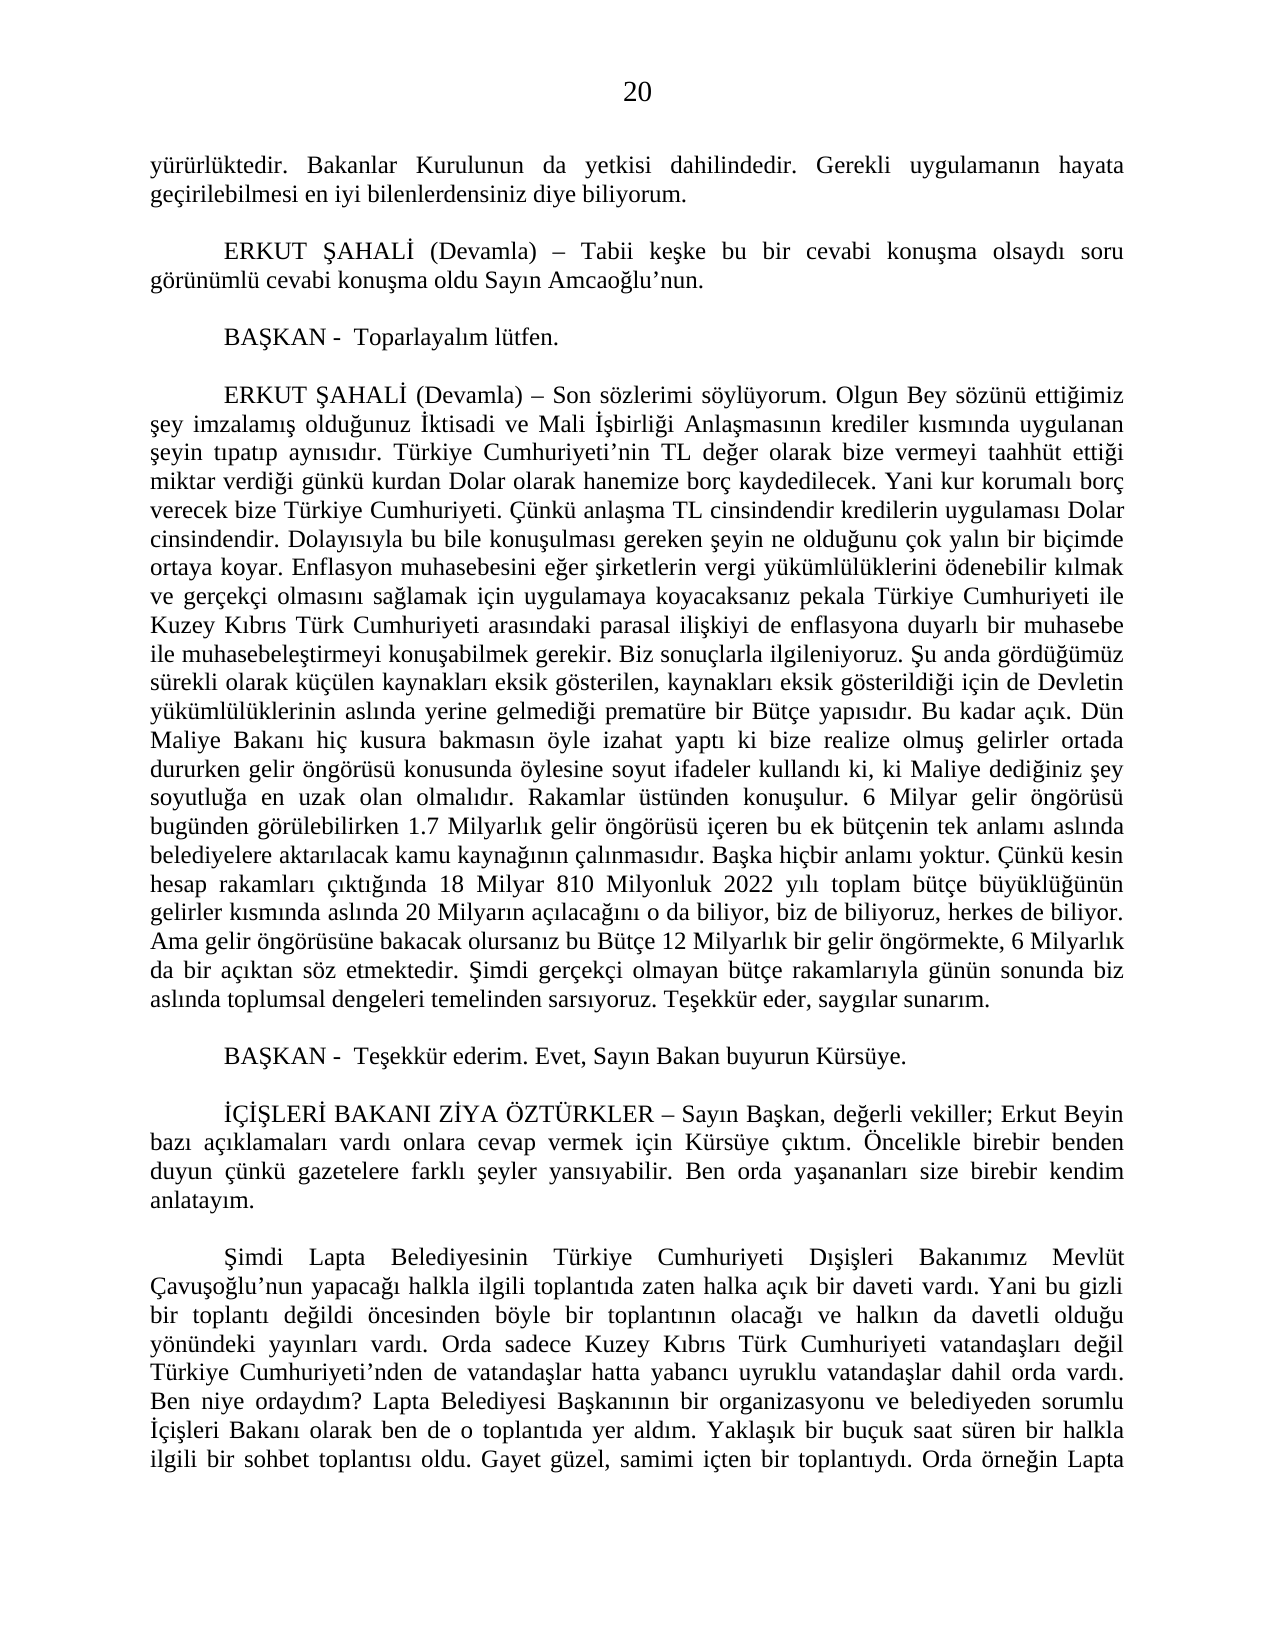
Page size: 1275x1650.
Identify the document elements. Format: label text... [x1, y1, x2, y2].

text İÇİŞLERİ BAKANI ZİYA ÖZTÜRKLER – Sayın Başkan, değerli vekiller; Erkut Beyin bazı açıklamaları vardı onlara cevap vermek için Kürsüye çıktım. Öncelikle birebir benden duyun çünkü gazetelere farklı şeyler yansıyabilir. Ben orda yaşananları size birebir kendim anlatayım. [150, 1099, 1125, 1214]
text BAŞKAN - Teşekkür ederim. Evet, Sayın Bakan buyurun Kürsüye. [150, 1041, 1125, 1070]
text ERKUT ŞAHALİ (Devamla) – Son sözlerimi söylüyorum. Olgun Bey sözünü ettiğimiz şey imzalamış olduğunuz İktisadi ve Mali İşbirliği Anlaşmasının krediler kısmında uygulanan şeyin tıpatıp aynısıdır. Türkiye Cumhuriyeti’nin TL değer olarak bize vermeyi taahhüt ettiği miktar verdiği günkü kurdan Dolar olarak hanemize borç kaydedilecek. Yani kur korumalı borç verecek bize Türkiye Cumhuriyeti. Çünkü anlaşma TL cinsindendir kredilerin uygulaması Dolar cinsindendir. Dolayısıyla bu bile konuşulması gereken şeyin ne olduğunu çok yalın bir biçimde ortaya koyar. Enflasyon muhasebesini eğer şirketlerin vergi yükümlülüklerini ödenebilir kılmak ve gerçekçi olmasını sağlamak için uygulamaya koyacaksanız pekala Türkiye Cumhuriyeti ile Kuzey Kıbrıs Türk Cumhuriyeti arasındaki parasal ilişkiyi de enflasyona duyarlı bir muhasebe ile muhasebeleştirmeyi konuşabilmek gerekir. Biz sonuçlarla ilgileniyoruz. Şu anda gördüğümüz sürekli olarak küçülen kaynakları eksik gösterilen, kaynakları eksik gösterildiği için de Devletin yükümlülüklerinin aslında yerine gelmediği prematüre bir Bütçe yapısıdır. Bu kadar açık. Dün Maliye Bakanı hiç kusura bakmasın öyle izahat yaptı ki bize realize olmuş gelirler ortada dururken gelir öngörüsü konusunda öylesine soyut ifadeler kullandı ki, ki Maliye dediğiniz şey soyutluğa en uzak olan olmalıdır. Rakamlar üstünden konuşulur. 6 Milyar gelir öngörüsü bugünden görülebilirken 1.7 Milyarlık gelir öngörüsü içeren bu ek bütçenin tek anlamı aslında belediyelere aktarılacak kamu kaynağının çalınmasıdır. Başka hiçbir anlamı yoktur. Çünkü kesin hesap rakamları çıktığında 18 Milyar 810 Milyonluk 2022 yılı toplam bütçe büyüklüğünün gelirler kısmında aslında 20 Milyarın açılacağını o da biliyor, biz de biliyoruz, herkes de biliyor. Ama gelir öngörüsüne bakacak olursanız bu Bütçe 12 Milyarlık bir gelir öngörmekte, 6 Milyarlık da bir açıktan söz etmektedir. Şimdi gerçekçi olmayan bütçe rakamlarıyla günün sonunda biz aslında toplumsal dengeleri temelinden sarsıyoruz. Teşekkür eder, saygılar sunarım. [150, 380, 1125, 1012]
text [150, 1242, 1125, 1472]
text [150, 150, 1125, 207]
text ERKUT ŞAHALİ (Devamla) – Tabii keşke bu bir cevabi konuşma olsaydı soru görünümlü cevabi konuşma oldu Sayın Amcaoğlu’nun. [150, 236, 1125, 294]
text BAŞKAN - Toparlayalım lütfen. [150, 322, 1125, 351]
